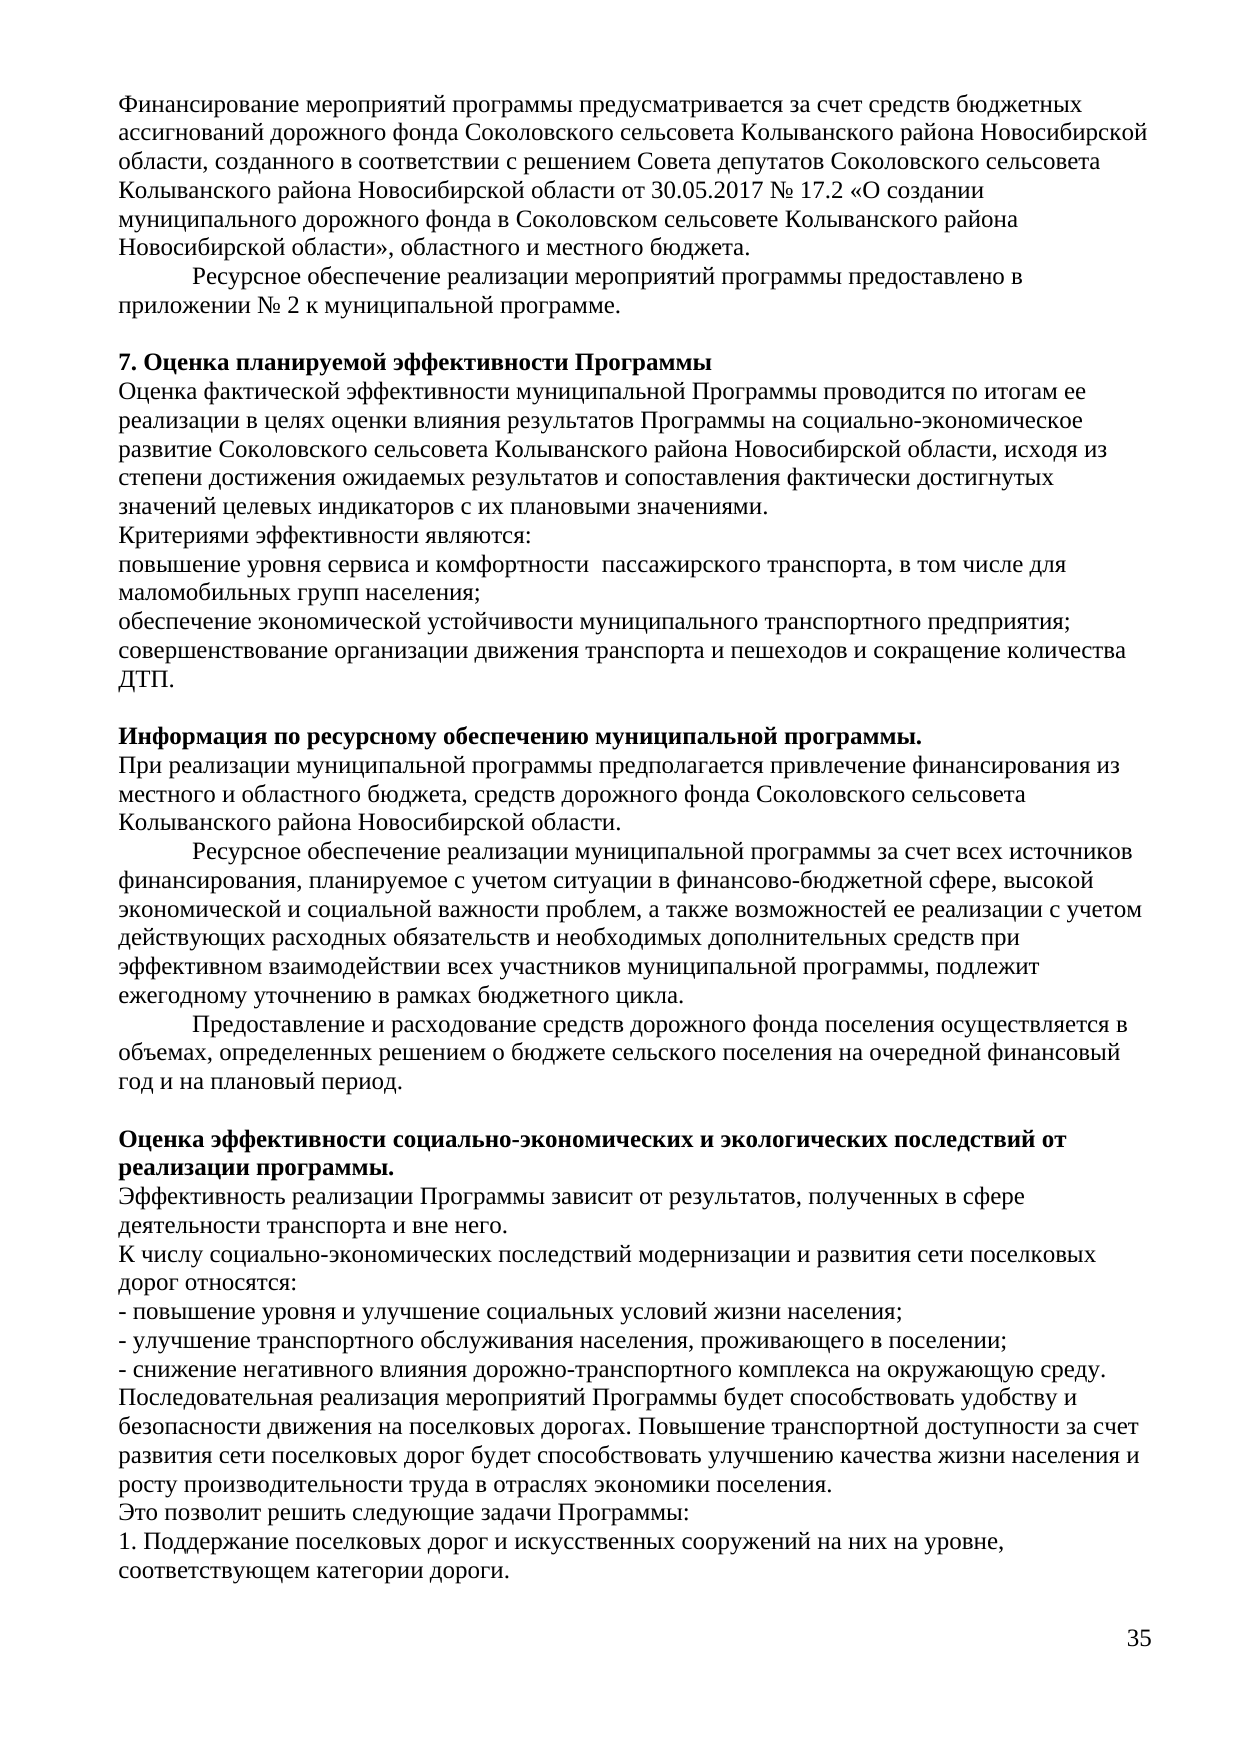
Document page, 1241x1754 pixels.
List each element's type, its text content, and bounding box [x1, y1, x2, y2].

text К числу социально-экономических последствий модернизации и развития сети поселковых дорог относятся: [118, 1239, 1152, 1296]
text Это позволит решить следующие задачи Программы: [118, 1497, 1152, 1526]
text Эффективность реализации Программы зависит от результатов, полученных в сфере деятельности транспорта и вне него. [118, 1181, 1152, 1239]
text - повышение уровня и улучшение социальных условий жизни населения; [118, 1296, 1152, 1325]
text Оценка эффективности социально-экономических и экологических последствий от реализации программы. [118, 1124, 1152, 1181]
text Предоставление и расходование средств дорожного фонда поселения осуществляется в объемах, определенных решением о бюджете сельского поселения на очередной финансовый год и на плановый период. [118, 1009, 1152, 1095]
text Оценка фактической эффективности муниципальной Программы проводится по итогам ее реализации в целях оценки влияния результатов Программы на социально-экономическое развитие Соколовского сельсовета Колыванского района Новосибирской области, исходя из степени достижения ожидаемых результатов и сопоставления фактически достигнутых значений целевых индикаторов с их плановыми значениями. Критериями эффективности являются: повышение уровня сервиса и комфортности пассажирского транспорта, в том числе для маломобильных групп населения; обеспечение экономической устойчивости муниципального транспортного предприятия; совершенствование организации движения транспорта и пешеходов и сокращение количества ДТП. [118, 376, 1152, 692]
text - улучшение транспортного обслуживания населения, проживающего в поселении; [118, 1325, 1152, 1354]
text 7. Оценка планируемой эффективности Программы [118, 347, 1152, 376]
text Последовательная реализация мероприятий Программы будет способствовать удобству и безопасности движения на поселковых дорогах. Повышение транспортной доступности за счет развития сети поселковых дорог будет способствовать улучшению качества жизни населения и росту производительности труда в отраслях экономики поселения. [118, 1382, 1152, 1497]
text - снижение негативного влияния дорожно-транспортного комплекса на окружающую среду. [118, 1354, 1152, 1382]
text Финансирование мероприятий программы предусматривается за счет средств бюджетных ассигнований дорожного фонда Соколовского сельсовета Колыванского района Новосибирской области, созданного в соответствии с решением Совета депутатов Соколовского сельсовета Колыванского района Новосибирской области от 30.05.2017 № 17.2 «О создании муниципального дорожного фонда в Соколовском сельсовете Колыванского района Новосибирской области», областного и местного бюджета. [118, 89, 1152, 261]
text При реализации муниципальной программы предполагается привлечение финансирования из местного и областного бюджета, средств дорожного фонда Соколовского сельсовета Колыванского района Новосибирской области. [118, 750, 1152, 836]
text Ресурсное обеспечение реализации муниципальной программы за счет всех источников финансирования, планируемое с учетом ситуации в финансово-бюджетной сфере, высокой экономической и социальной важности проблем, а также возможностей ее реализации с учетом действующих расходных обязательств и необходимых дополнительных средств при эффективном взаимодействии всех участников муниципальной программы, подлежит ежегодному уточнению в рамках бюджетного цикла. [118, 836, 1152, 1009]
text 1. Поддержание поселковых дорог и искусственных сооружений на них на уровне, соответствующем категории дороги. [118, 1526, 1152, 1584]
text Информация по ресурсному обеспечению муниципальной программы. [118, 721, 1152, 750]
text Ресурсное обеспечение реализации мероприятий программы предоставлено в приложении № 2 к муниципальной программе. [118, 261, 1152, 319]
